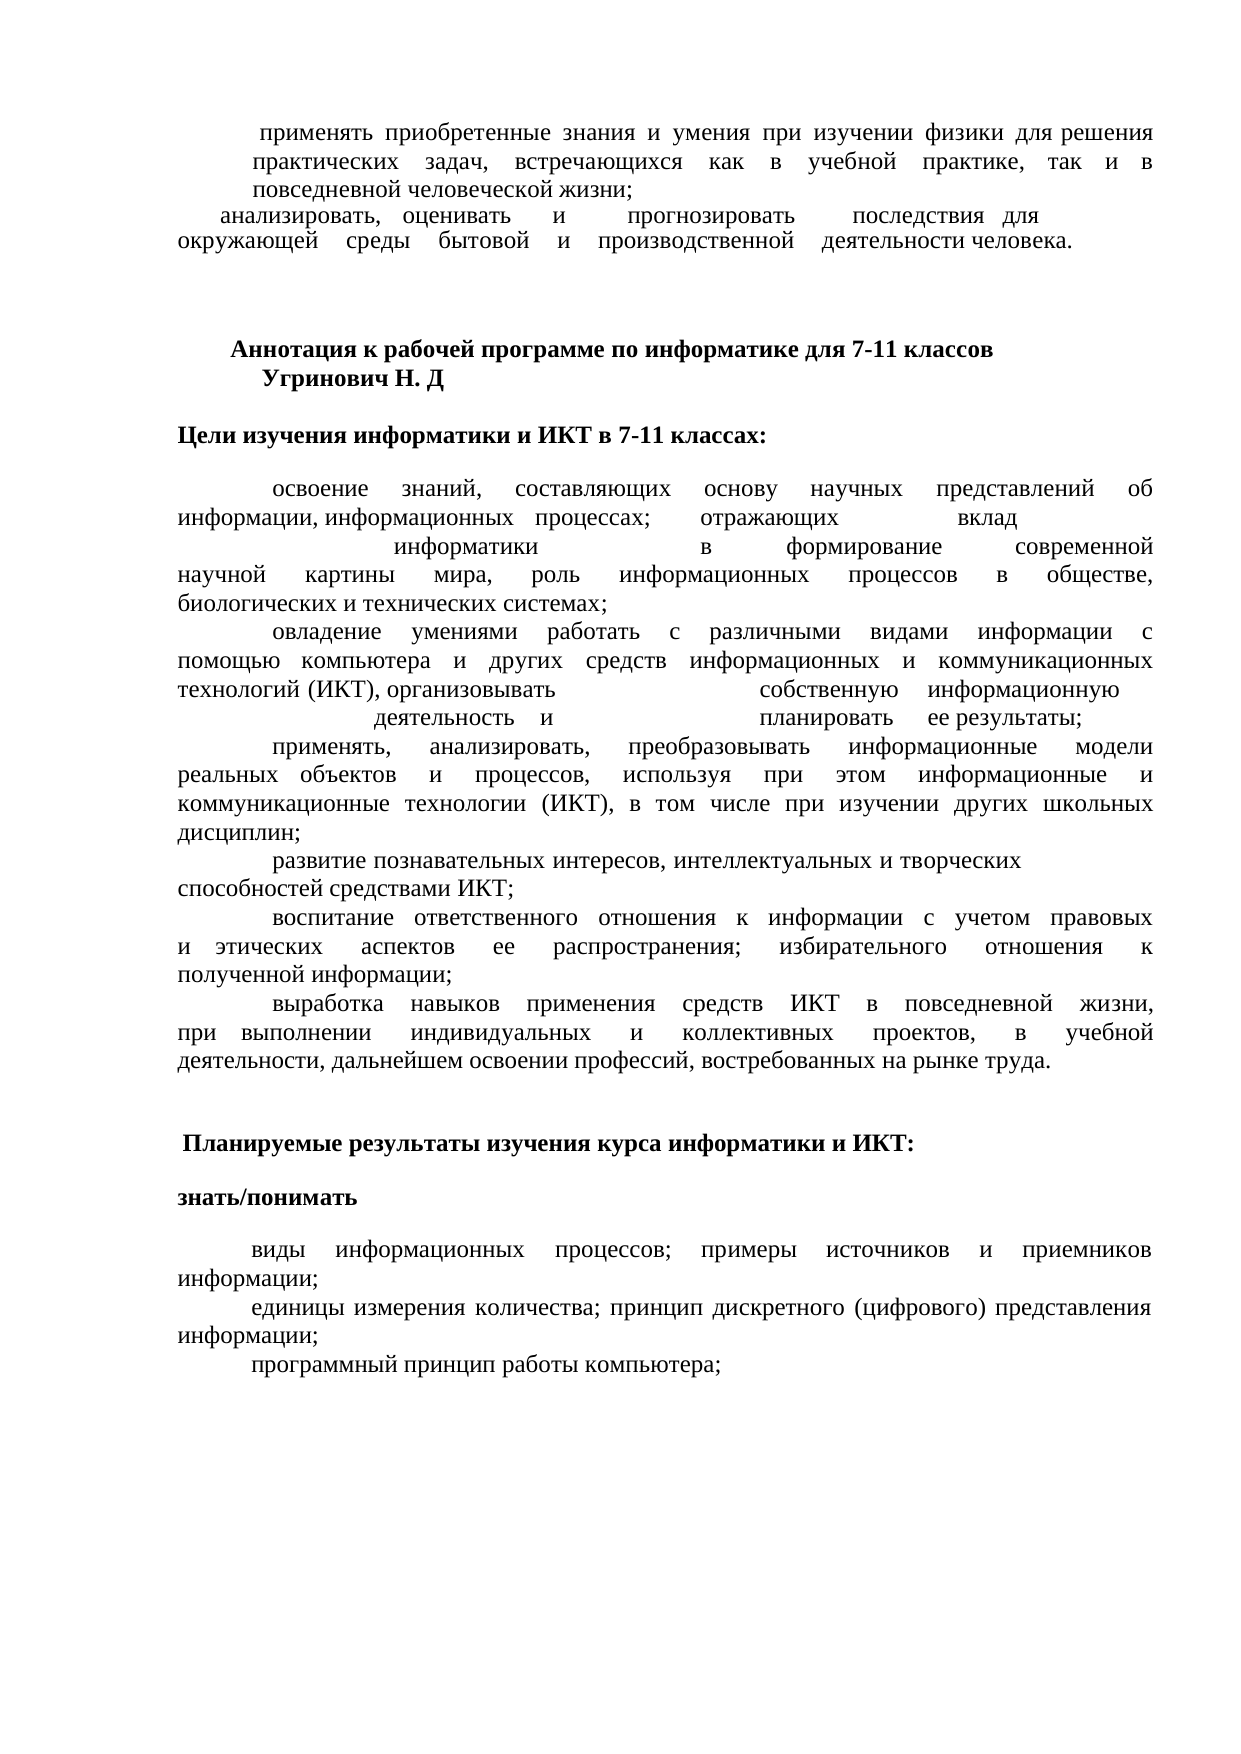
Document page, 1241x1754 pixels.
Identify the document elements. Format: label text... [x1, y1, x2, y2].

text  анализировать, оценивать и прогнозировать последствия для окружающей среды бытовой и производственной деятельности человека. [177, 203, 1152, 253]
text  программный принцип работы компьютера; [207, 1349, 1154, 1378]
text знать/понимать [177, 1182, 1154, 1211]
text  применять приобретенные знания и умения при изучении физики для решения практических задач, встречающихся как в учебной практике, так и в повседневной человеческой жизни; [215, 118, 1153, 203]
text Угринович Н. Д [230, 363, 1154, 392]
text применять, анализировать, преобразовывать информационные модели реальных объектов и процессов, используя при этом информационные и коммуникационные технологии (ИКТ), в том числе при изучении других школьных дисциплин; [177, 731, 1153, 845]
text Аннотация к рабочей программе по информатике для 7-11 классов [230, 334, 1154, 363]
text Цели изучения информатики и ИКТ в 7-11 классах: [177, 420, 1154, 449]
text овладение умениями работать с различными видами информации с помощью компьютера и других средств информационных и коммуникационных технологий (ИКТ), организовывать собственную информационную деятельность и планировать ее результаты; [177, 617, 1153, 731]
text  виды информационных процессов; примеры источников и приемников информации; [177, 1235, 1158, 1292]
text освоение знаний, составляющих основу научных представлений об информации, информационных процессах; отражающих вклад информатики в формирование современной научной картины мира, роль информационных процессов в обществе, биологических и технических системах; [177, 474, 1153, 617]
text воспитание ответственного отношения к информации с учетом правовых и этических аспектов ее распространения; избирательного отношения к полученной информации; [177, 903, 1153, 988]
text выработка навыков применения средств ИКТ в повседневной жизни, при выполнении индивидуальных и коллективных проектов, в учебной деятельности, дальнейшем освоении профессий, востребованных на рынке труда. [177, 989, 1154, 1074]
text Планируемые результаты изучения курса информатики и ИКТ: [182, 1128, 1154, 1157]
text развитие познавательных интересов, интеллектуальных и творческих способностей средствами ИКТ; [177, 846, 1158, 902]
text  единицы измерения количества; принцип дискретного (цифрового) представления информации; [177, 1292, 1157, 1349]
